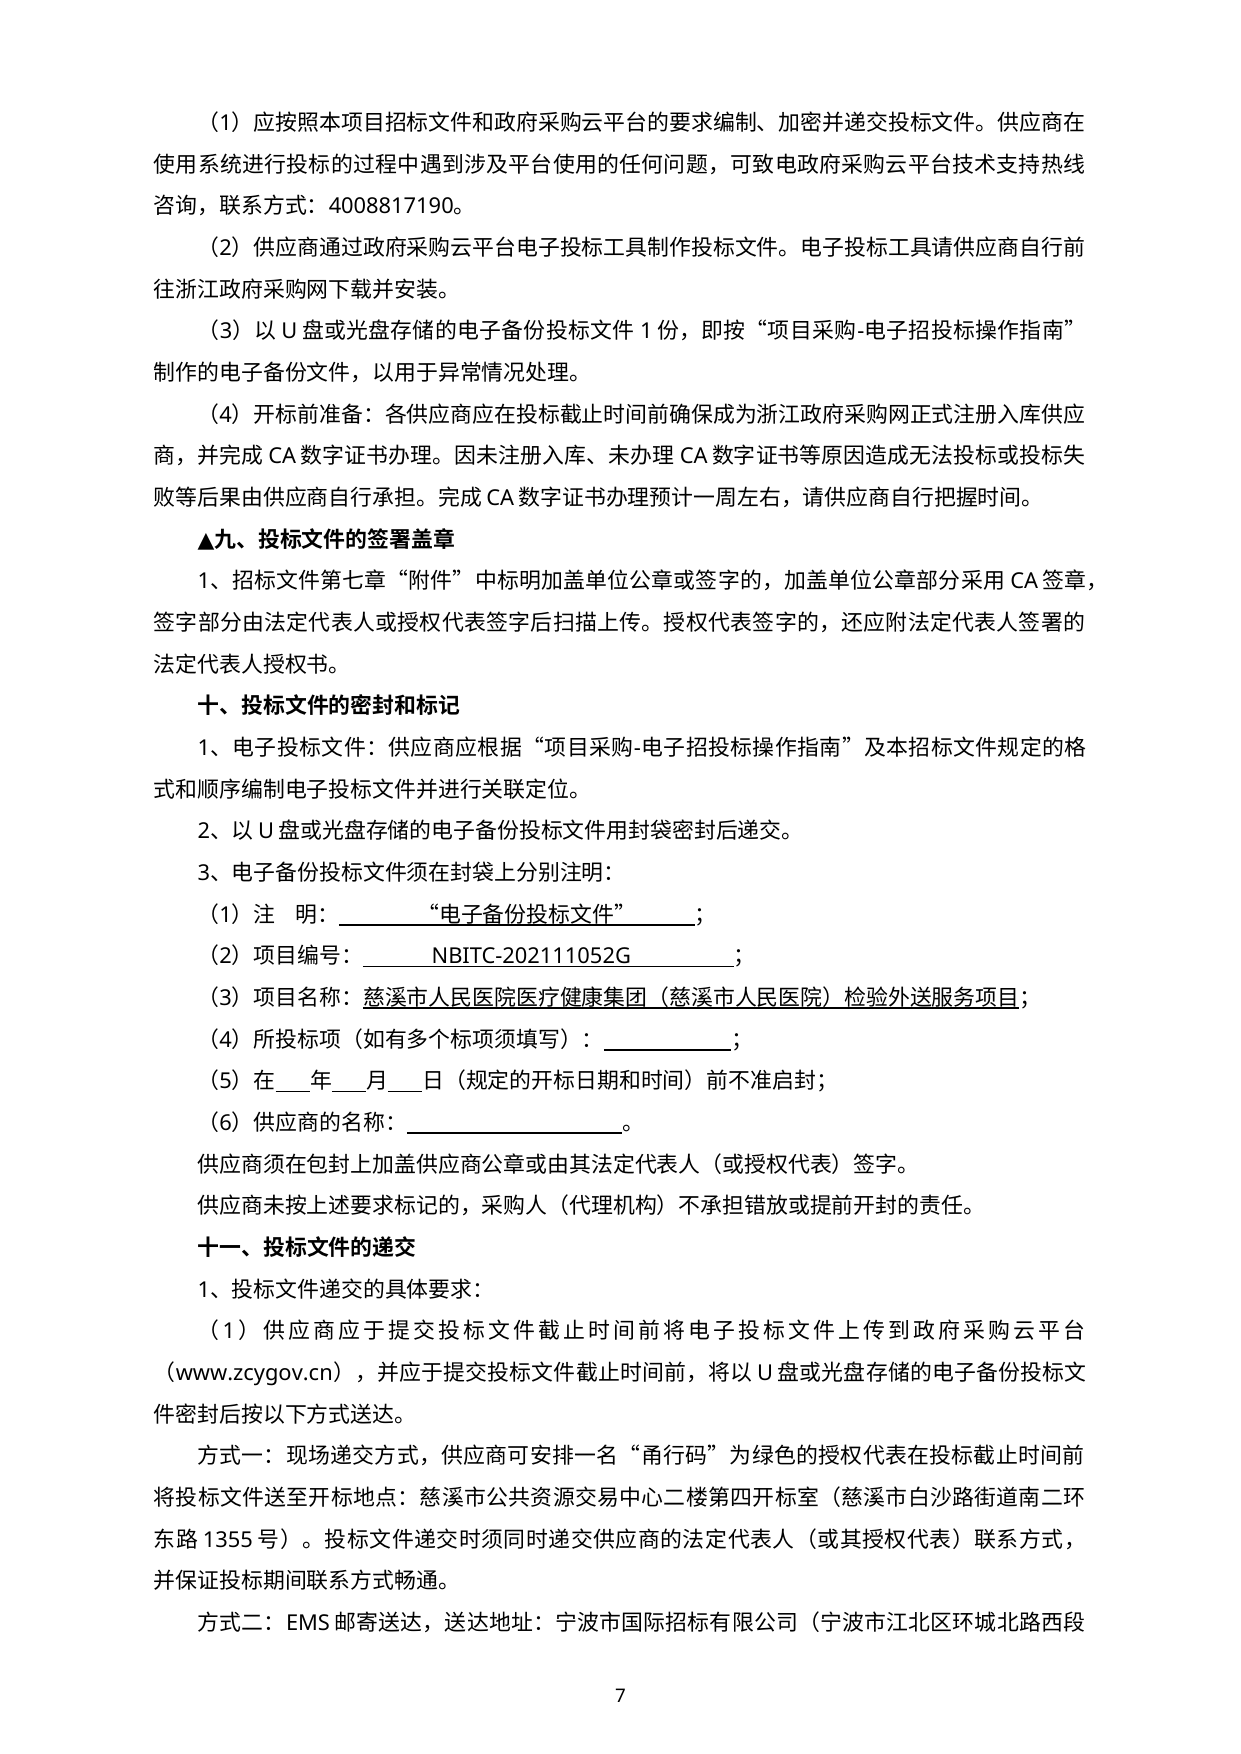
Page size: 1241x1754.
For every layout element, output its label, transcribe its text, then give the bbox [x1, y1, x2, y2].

text 供应商未按上述要求标记的，采购人（代理机构）不承担错放或提前开封的责任。 [153, 1181, 1087, 1222]
text （3）项目名称：慈溪市人民医院医疗健康集团（慈溪市人民医院）检验外送服务项目； [153, 972, 1087, 1014]
text （4）开标前准备：各供应商应在投标截止时间前确保成为浙江政府采购网正式注册入库供应商，并完成CA数字证书办理。因未注册入库、未办理CA数字证书等原因造成无法投标或投标失败等后果由供应商自行承担。完成CA数字证书办理预计一周左右，请供应商自行把握时间。 [153, 389, 1087, 514]
text （1）应按照本项目招标文件和政府采购云平台的要求编制、加密并递交投标文件。供应商在使用系统进行投标的过程中遇到涉及平台使用的任何问题，可致电政府采购云平台技术支持热线咨询，联系方式：4008817190。 [153, 97, 1087, 222]
text 供应商须在包封上加盖供应商公章或由其法定代表人（或授权代表）签字。 [153, 1139, 1087, 1181]
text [153, 1597, 1087, 1639]
text 1、投标文件递交的具体要求： [153, 1264, 1087, 1306]
text ▲九、投标文件的签署盖章 [153, 514, 1087, 556]
text 方式一：现场递交方式，供应商可安排一名“甬行码”为绿色的授权代表在投标截止时间前将投标文件送至开标地点：慈溪市公共资源交易中心二楼第四开标室（慈溪市白沙路街道南二环东路1355号）。投标文件递交时须同时递交供应商的法定代表人（或其授权代表）联系方式，并保证投标期间联系方式畅通。 [153, 1431, 1087, 1597]
text 2、以U盘或光盘存储的电子备份投标文件用封袋密封后递交。 [153, 806, 1087, 847]
text 1、电子投标文件：供应商应根据“项目采购-电子招投标操作指南”及本招标文件规定的格式和顺序编制电子投标文件并进行关联定位。 [153, 722, 1087, 806]
text （2）项目编号： NBITC-202111052G ； [153, 931, 1087, 972]
text 3、电子备份投标文件须在封袋上分别注明： [153, 847, 1087, 889]
text 十、投标文件的密封和标记 [153, 681, 1087, 722]
text （3）以U盘或光盘存储的电子备份投标文件1份，即按“项目采购-电子招投标操作指南”制作的电子备份文件，以用于异常情况处理。 [153, 306, 1087, 389]
text （6）供应商的名称： 。 [153, 1097, 1087, 1139]
text （5）在 年 月 日（规定的开标日期和时间）前不准启封； [153, 1056, 1087, 1097]
text （1）注 明： “电子备份投标文件” ； [153, 889, 1087, 931]
text 十一、投标文件的递交 [153, 1222, 1087, 1264]
text 1、招标文件第七章“附件”中标明加盖单位公章或签字的，加盖单位公章部分采用CA签章，签字部分由法定代表人或授权代表签字后扫描上传。授权代表签字的，还应附法定代表人签署的法定代表人授权书。 [153, 556, 1087, 681]
text （1）供应商应于提交投标文件截止时间前将电子投标文件上传到政府采购云平台（www.zcygov.cn），并应于提交投标文件截止时间前，将以U盘或光盘存储的电子备份投标文件密封后按以下方式送达。 [153, 1306, 1087, 1431]
text （2）供应商通过政府采购云平台电子投标工具制作投标文件。电子投标工具请供应商自行前往浙江政府采购网下载并安装。 [153, 222, 1087, 306]
text （4）所投标项（如有多个标项须填写）： ； [153, 1014, 1087, 1056]
